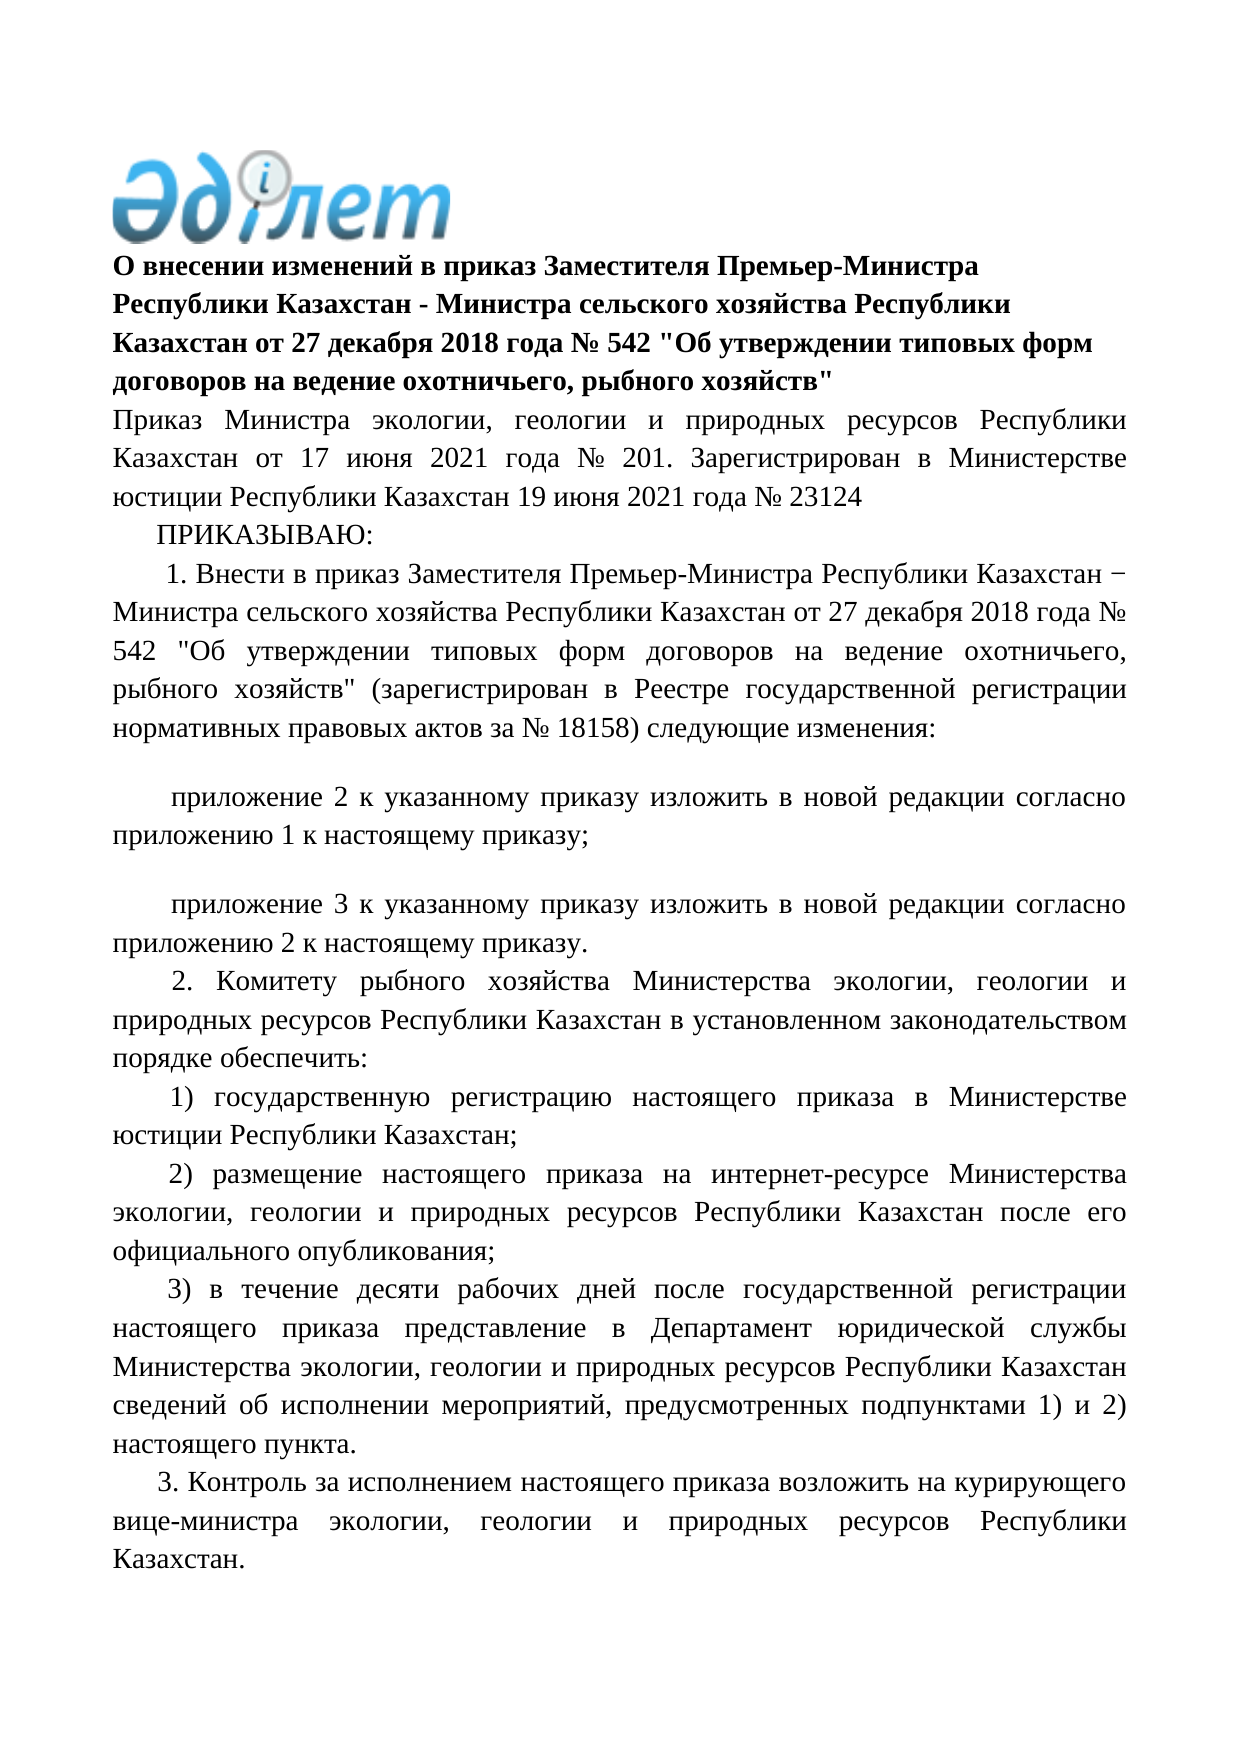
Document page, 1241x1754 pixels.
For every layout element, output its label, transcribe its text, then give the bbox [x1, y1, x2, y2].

text ПРИКАЗЫВАЮ: [112, 517, 1128, 551]
text приложение 3 к указанному приказу изложить в новой редакции согласно приложению 2 к настоящему приказу. [112, 886, 1128, 958]
text О внесении изменений в приказ Заместителя Премьер-Министра Республики Казахстан - Министра сельского хозяйства Республики Казахстан от 27 декабря 2018 года № 542 "Об утверждении типовых форм договоров на ведение охотничьего, рыбного хозяйств" [112, 248, 1128, 397]
text 1. Внести в приказ Заместителя Премьер-Министра Республики Казахстан − Министра сельского хозяйства Республики Казахстан от 27 декабря 2018 года № 542 "Об утверждении типовых форм договоров на ведение охотничьего, рыбного хозяйств" (зарегистрирован в Реестре государственной регистрации нормативных правовых актов за № 18158) следующие изменения: [112, 556, 1128, 744]
text Приказ Министра экологии, геологии и природных ресурсов Республики Казахстан от 17 июня 2021 года № 201. Зарегистрирован в Министерстве юстиции Республики Казахстан 19 июня 2021 года № 23124 [112, 402, 1128, 512]
text приложение 2 к указанному приказу изложить в новой редакции согласно приложению 1 к настоящему приказу; [112, 779, 1128, 851]
text 2) размещение настоящего приказа на интернет-ресурсе Министерства экологии, геологии и природных ресурсов Республики Казахстан после его официального опубликования; [112, 1156, 1128, 1267]
text 3) в течение десяти рабочих дней после государственной регистрации настоящего приказа представление в Департамент юридической службы Министерства экологии, геологии и природных ресурсов Республики Казахстан сведений об исполнении мероприятий, предусмотренных подпунктами 1) и 2) настоящего пункта. [112, 1272, 1128, 1459]
text 2. Комитету рыбного хозяйства Министерства экологии, геологии и природных ресурсов Республики Казахстан в установленном законодательством порядке обеспечить: [112, 963, 1128, 1074]
text 3. Контроль за исполнением настоящего приказа возложить на курирующего вице-министра экологии, геологии и природных ресурсов Республики Казахстан. [112, 1464, 1128, 1575]
text 1) государственную регистрацию настоящего приказа в Министерстве юстиции Республики Казахстан; [112, 1079, 1128, 1151]
picture [112, 150, 451, 244]
